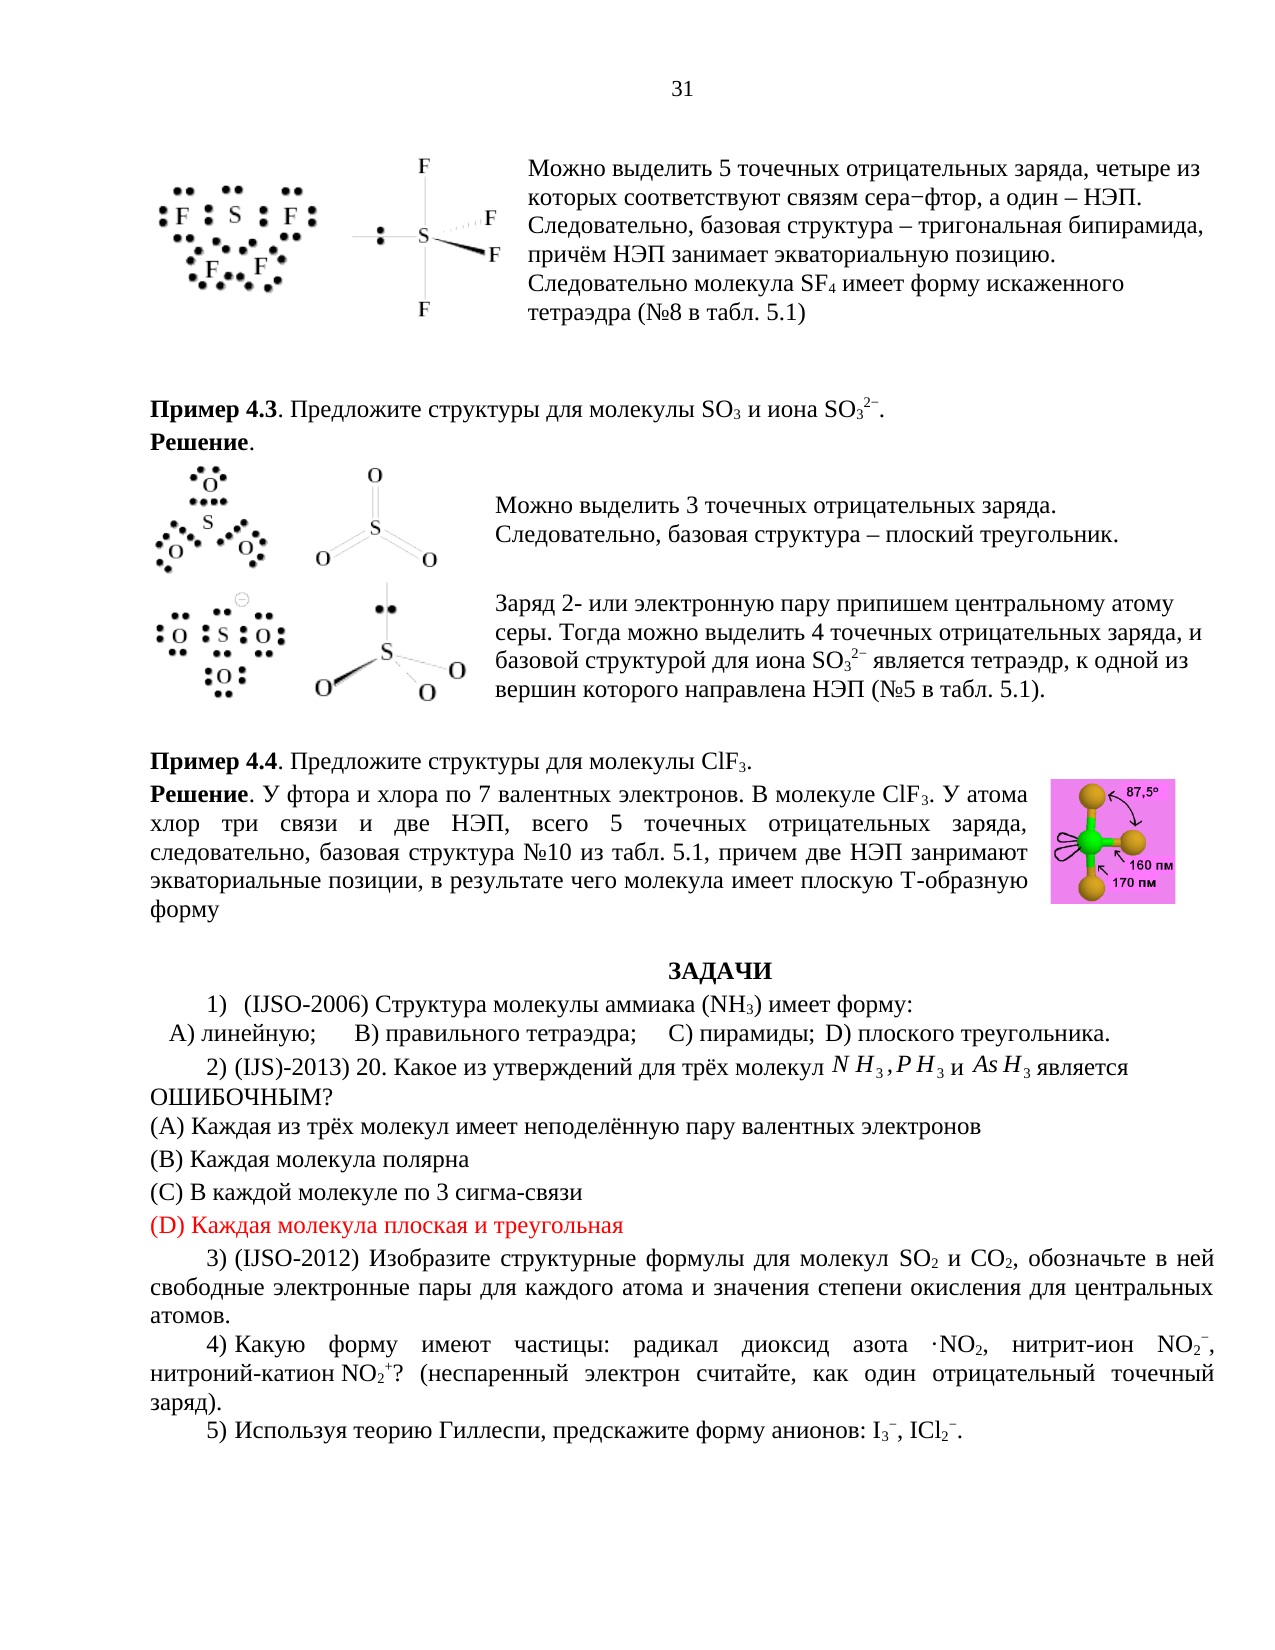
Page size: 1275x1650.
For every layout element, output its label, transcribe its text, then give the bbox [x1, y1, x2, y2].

text Пример 4.4. Предложите структуры для молекулы ClF3. [150, 746, 1215, 775]
text (D) Каждая молекула плоская и треугольная [150, 1210, 1215, 1239]
text (С) В каждой молекуле по 3 сигма-связи [150, 1177, 1215, 1206]
table_header [139, 460, 300, 577]
text (А) Каждая из трёх молекул имеет неподелённую пару валентных электронов [150, 1111, 1215, 1140]
table_cell [139, 578, 300, 713]
table_header Решение. У фтора и хлора по 7 валентных электронов. В молекуле ClF3. У атома хлор три связи и две НЭП, всего 5 точечных отрицательных заряда, следовательно, базовая структура №10 из табл. 5.1, причем две НЭП занримают экваториальные позиции, в результате чего молекула имеет плоскую Т-образную форму [139, 779, 1039, 923]
table_header [1039, 779, 1224, 923]
list Используя теорию Гиллеспи, предскажите форму анионов: I3−, ICl2−. [150, 1416, 1215, 1444]
table_header Можно выделить 5 точечных отрицательных заряда, четыре из которых соответствуют связям сера−фтор, а один – НЭП. Следовательно, базовая структура – тригональная бипирамида, причём НЭП занимает экваториальную позицию. Следовательно молекула SF4 имеет форму искаженного тетраэдра (№8 в табл. 5.1) [516, 150, 1226, 328]
list (IJSO-2012) Изобразите структурные формулы для молекул SO2 и СО2, обозначьте в ней свободные электронные пары для каждого атома и значения степени окисления для центральных атомов. [150, 1243, 1215, 1329]
table_cell [300, 578, 484, 713]
text ЗАДАЧИ [150, 956, 1215, 985]
picture [1050, 779, 1176, 904]
table_header [300, 460, 484, 577]
text (В) Каждая молекула полярна [150, 1144, 1215, 1173]
table_cell Заряд 2- или электронную пару припишем центральному атому серы. Тогда можно выделить 4 точечных отрицательных заряда, и базовой структурой для иона SO32− является тетраэдр, к одной из вершин которого направлена НЭП (№5 в табл. 5.1). [484, 578, 1226, 713]
text Пример 4.3. Предложите структуры для молекулы SO3 и иона SO32−. [150, 394, 1215, 423]
table_header [335, 150, 516, 328]
list Какую форму имеют частицы: радикал диоксид азота ·NO2, нитрит-ион NO2−, нитроний-катион NO2+? (неспаренный электрон считайте, как один отрицательный точечный заряд). [150, 1329, 1215, 1416]
text А) линейную; B) правильного тетраэдра; C) пирамиды; D) плоского треугольника. [150, 1018, 1215, 1047]
list (IJS)-2013) 20. Какое из утверждений для трёх молекул и является ОШИБОЧНЫМ? [150, 1051, 1215, 1111]
table_header Можно выделить 3 точечных отрицательных заряда. Следовательно, базовая структура – плоский треугольник. [484, 460, 1226, 577]
list (IJSO-2006) Структура молекулы аммиака (NH3) имеет форму: [150, 989, 1215, 1018]
text Решение. [150, 427, 1215, 456]
table_header [139, 150, 335, 328]
